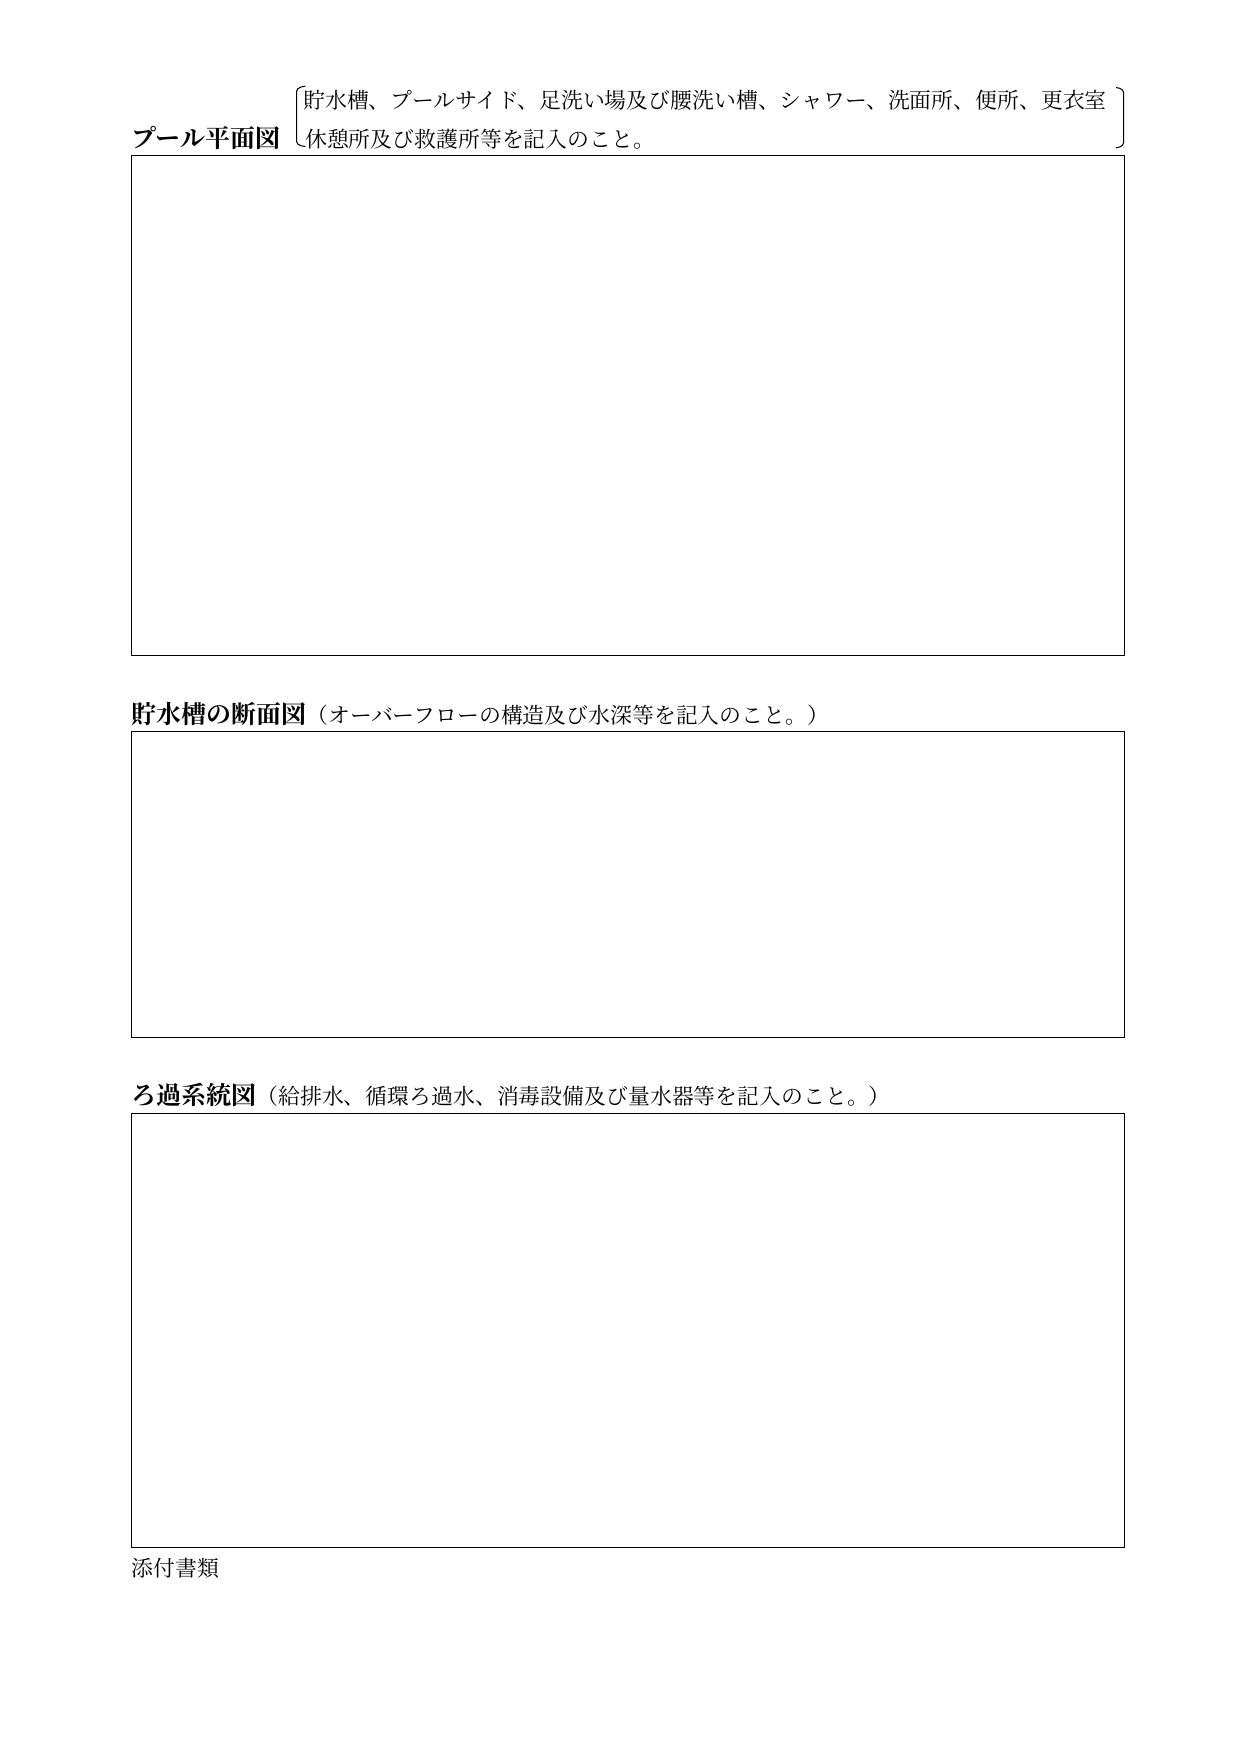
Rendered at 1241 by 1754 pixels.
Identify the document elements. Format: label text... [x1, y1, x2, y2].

text 貯水槽の断面図（オーバーフローの構造及び水深等を記入のこと。） [131, 693, 1125, 731]
text プール平面図 休憩所及び救護所等を記入のこと。 [131, 118, 1125, 155]
table_header [132, 156, 1124, 655]
text ろ過系統図（給排水、循環ろ過水、消毒設備及び量水器等を記入のこと。） [131, 1075, 1125, 1113]
table_header [132, 732, 1124, 1037]
text 添付書類 [131, 1548, 1125, 1585]
table_header [132, 1114, 1124, 1547]
